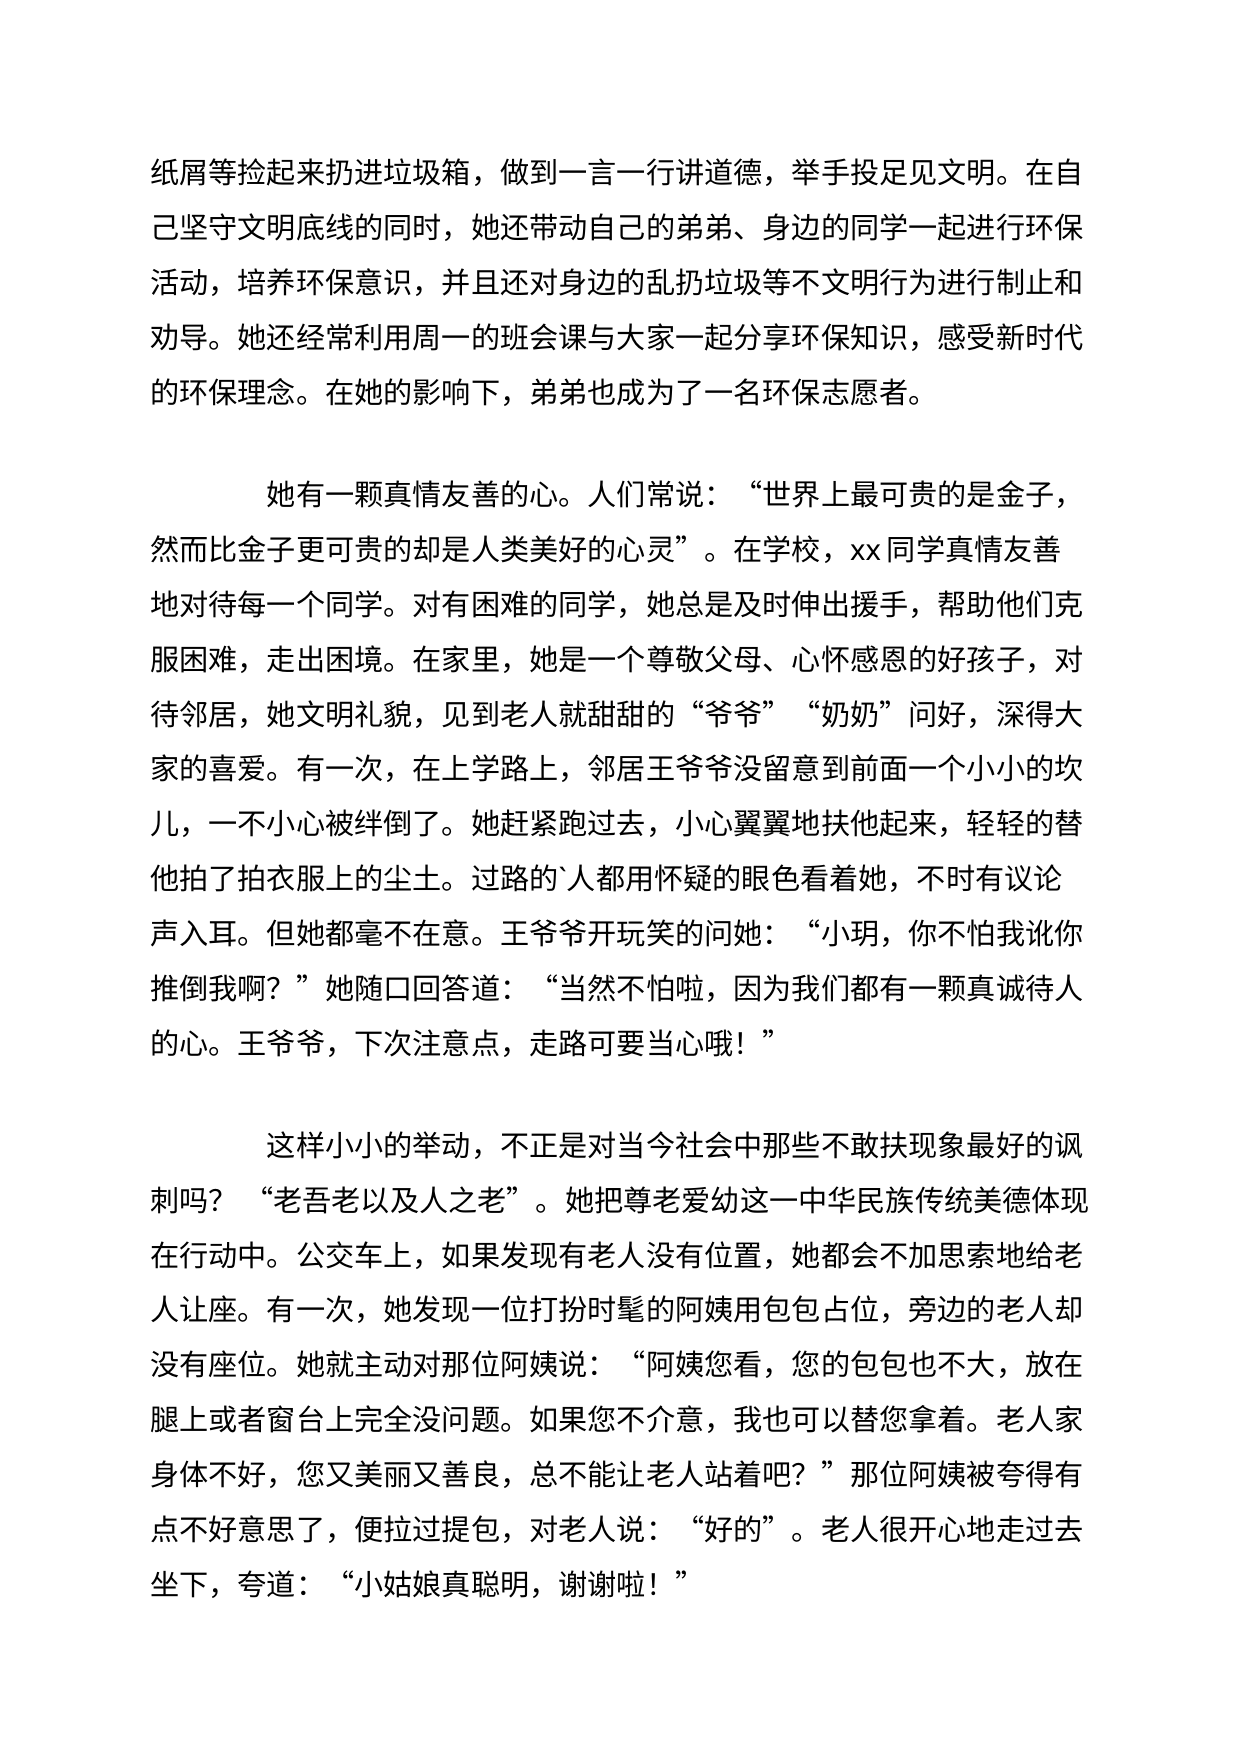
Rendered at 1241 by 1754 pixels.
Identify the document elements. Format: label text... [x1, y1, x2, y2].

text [150, 150, 1090, 412]
text 她有一颗真情友善的心。人们常说：“世界上最可贵的是金子，然而比金子更可贵的却是人类美好的心灵”。在学校，xx同学真情友善地对待每一个同学。对有困难的同学，她总是及时伸出援手，帮助他们克服困难，走出困境。在家里，她是一个尊敬父母、心怀感恩的好孩子，对待邻居，她文明礼貌，见到老人就甜甜的“爷爷”“奶奶”问好，深得大家的喜爱。有一次，在上学路上，邻居王爷爷没留意到前面一个小小的坎儿，一不小心被绊倒了。她赶紧跑过去，小心翼翼地扶他起来，轻轻的替他拍了拍衣服上的尘土。过路的`人都用怀疑的眼色看着她，不时有议论声入耳。但她都毫不在意。王爷爷开玩笑的问她：“小玥，你不怕我讹你推倒我啊？”她随口回答道：“当然不怕啦，因为我们都有一颗真诚待人的心。王爷爷，下次注意点，走路可要当心哦！” [150, 471, 1090, 1063]
text 这样小小的举动，不正是对当今社会中那些不敢扶现象最好的讽刺吗？ “老吾老以及人之老”。她把尊老爱幼这一中华民族传统美德体现在行动中。公交车上，如果发现有老人没有位置，她都会不加思索地给老人让座。有一次，她发现一位打扮时髦的阿姨用包包占位，旁边的老人却没有座位。她就主动对那位阿姨说：“阿姨您看，您的包包也不大，放在腿上或者窗台上完全没问题。如果您不介意，我也可以替您拿着。老人家身体不好，您又美丽又善良，总不能让老人站着吧？”那位阿姨被夸得有点不好意思了，便拉过提包，对老人说：“好的”。老人很开心地走过去坐下，夸道：“小姑娘真聪明，谢谢啦！” [150, 1122, 1090, 1604]
